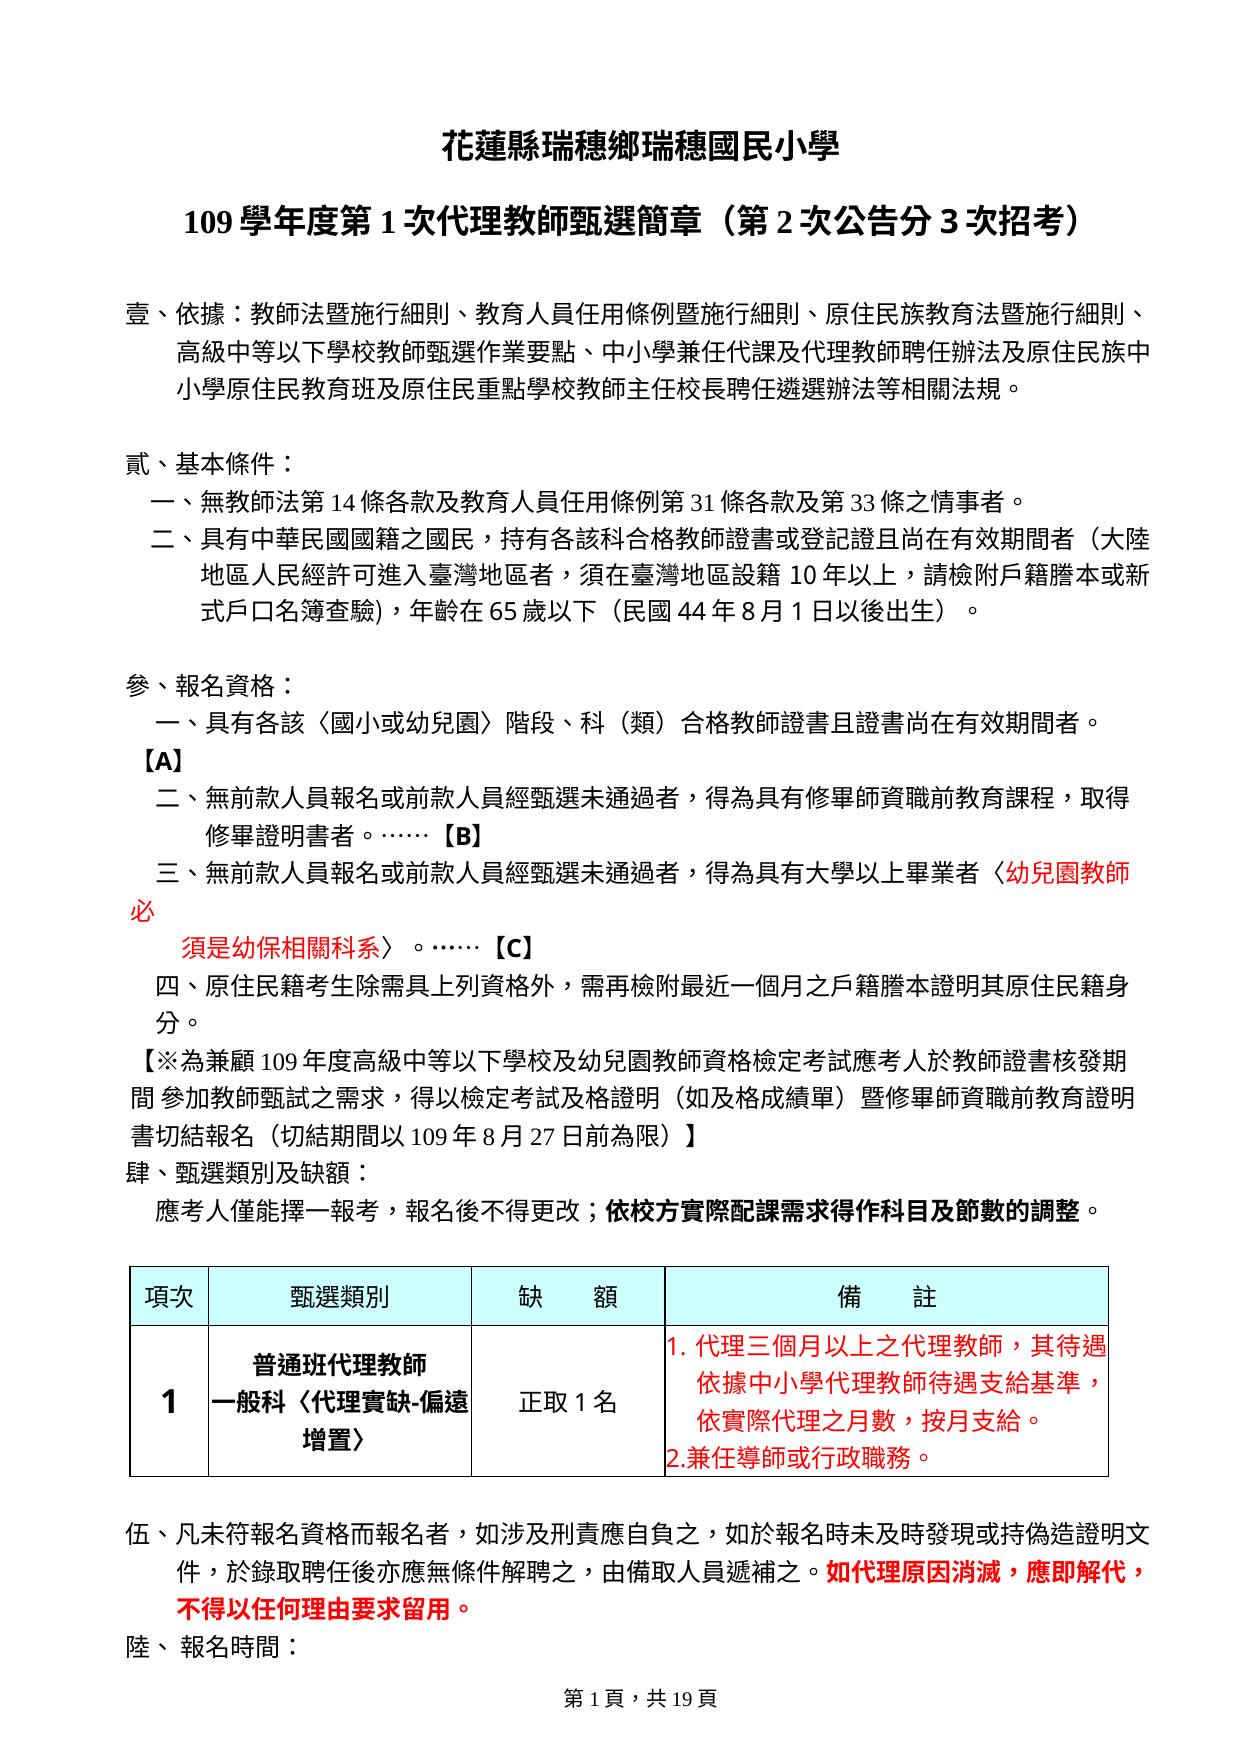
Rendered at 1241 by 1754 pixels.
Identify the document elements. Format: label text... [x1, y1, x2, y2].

text 四、原住民籍考生除需具上列資格外，需再檢附最近一個月之戶籍謄本證明其原住民籍身分。 [155, 966, 1152, 1041]
table_cell 1 [131, 1326, 208, 1476]
table_cell 普通班代理教師 一般科〈代理實缺-偏遠增置〉 [209, 1326, 471, 1476]
table_header 缺 額 [472, 1267, 664, 1325]
text 一、具有各該〈國小或幼兒園〉階段、科（類）合格教師證書且證書尚在有效期間者。【A】 [130, 703, 1152, 778]
text 二、具有中華民國國籍之國民，持有各該科合格教師證書或登記證且尚在有效期間者（大陸地區人民經許可進入臺灣地區者，須在臺灣地區設籍10年以上，請檢附戶籍謄本或新式戶口名簿查驗)，年齡在65歲以下（民國44年8月1日以後出生）。 [150, 519, 1152, 628]
text 參、報名資格： [126, 666, 1152, 703]
text 109學年度第1次代理教師甄選簡章（第2次公告分3次招考） [130, 182, 1152, 257]
text 二、無前款人員報名或前款人員經甄選未通過者，得為具有修畢師資職前教育課程，取得修畢證明書者。……【B】 [155, 778, 1152, 853]
text 一、無教師法第14條各款及教育人員任用條例第31條各款及第33條之情事者。 [150, 482, 1152, 519]
text 伍、凡未符報名資格而報名者，如涉及刑責應自負之，如於報名時未及時發現或持偽造證明文件，於錄取聘任後亦應無條件解聘之，由備取人員遞補之。如代理原因消滅，應即解代，不得以任何理由要求留用。 [126, 1514, 1152, 1627]
text 須是幼保相關科系〉。……【C】 [130, 928, 1152, 966]
table_header 項次 [131, 1267, 208, 1325]
text 肆、甄選類別及缺額： [126, 1153, 1152, 1191]
text 貳、基本條件： [126, 444, 1152, 482]
table_cell 1. 代理三個月以上之代理教師，其待遇依據中小學代理教師待遇支給基準，依實際代理之月數，按月支給。 2.兼任導師或行政職務。 [666, 1326, 1108, 1476]
table_cell 正取1名 [472, 1326, 664, 1476]
text 壹、依據：教師法暨施行細則、教育人員任用條例暨施行細則、原住民族教育法暨施行細則、高級中等以下學校教師甄選作業要點、中小學兼任代課及代理教師聘任辦法及原住民族中小學原住民教育班及原住民重點學校教師主任校長聘任遴選辦法等相關法規。 [126, 294, 1152, 407]
text 應考人僅能擇一報考，報名後不得更改；依校方實際配課需求得作科目及節數的調整。 [130, 1191, 1152, 1228]
text 三、無前款人員報名或前款人員經甄選未通過者，得為具有大學以上畢業者〈幼兒園教師必 [130, 853, 1152, 928]
table_header 甄選類別 [209, 1267, 471, 1325]
table_header 備 註 [666, 1267, 1108, 1325]
text 【※為兼顧109年度高級中等以下學校及幼兒園教師資格檢定考試應考人於教師證書核發期間 參加教師甄試之需求，得以檢定考試及格證明（如及格成績單）暨修畢師資職前教育證明書切結報名（切結期間以109年8月27日前為限）】 [130, 1041, 1152, 1153]
text 花蓮縣瑞穗鄉瑞穗國民小學 [130, 107, 1152, 182]
list 報名時間： [126, 1627, 1152, 1664]
